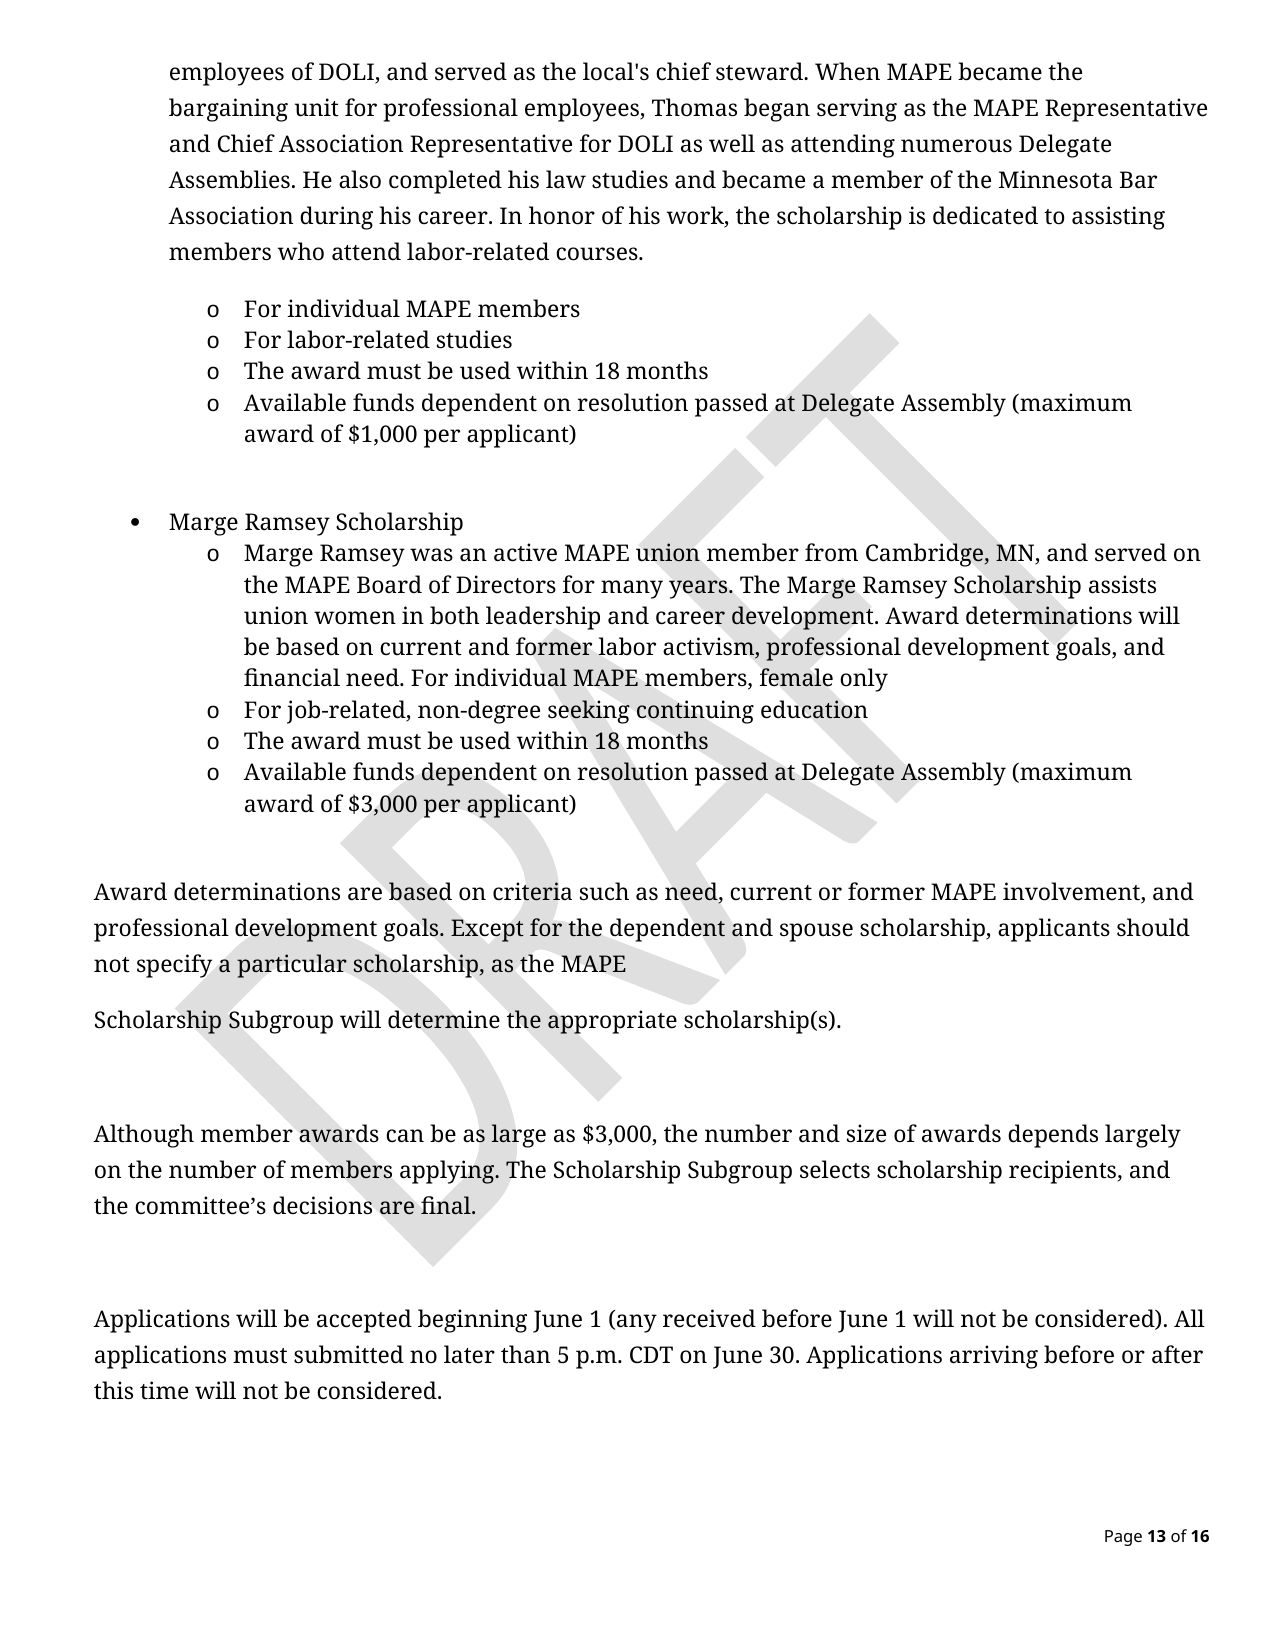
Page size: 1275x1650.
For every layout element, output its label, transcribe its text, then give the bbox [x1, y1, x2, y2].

list Available funds dependent on resolution passed at Delegate Assembly (maximum award of $3,000 per applicant) [206, 756, 1209, 819]
list Available funds dependent on resolution passed at Delegate Assembly (maximum award of $1,000 per applicant) [206, 387, 1209, 449]
list For job-related, non-degree seeking continuing education [206, 694, 1209, 725]
list The award must be used within 18 months [206, 355, 1209, 387]
list Marge Ramsey was an active MAPE union member from Cambridge, MN, and served on the MAPE Board of Directors for many years. The Marge Ramsey Scholarship assists union women in both leadership and career development. Award determinations will be based on current and former labor activism, professional development goals, and financial need. For individual MAPE members, female only [206, 537, 1209, 694]
list For labor-related studies [206, 324, 1209, 355]
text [169, 56, 1209, 267]
list For individual MAPE members [206, 293, 1209, 324]
text Award determinations are based on criteria such as need, current or former MAPE involvement, and professional development goals. Except for the dependent and spouse scholarship, applicants should not specify a particular scholarship, as the MAPE [94, 876, 1209, 979]
text Scholarship Subgroup will determine the appropriate scholarship(s). [94, 1004, 1209, 1036]
list Marge Ramsey Scholarship [131, 506, 1209, 537]
text Applications will be accepted beginning June 1 (any received before June 1 will not be considered). All applications must submitted no later than 5 p.m. CDT on June 30. Applications arriving before or after this time will not be considered. [94, 1303, 1209, 1406]
text Although member awards can be as large as $3,000, the number and size of awards depends largely on the number of members applying. The Scholarship Subgroup selects scholarship recipients, and the committee’s decisions are final. [94, 1118, 1209, 1221]
list The award must be used within 18 months [206, 725, 1209, 756]
